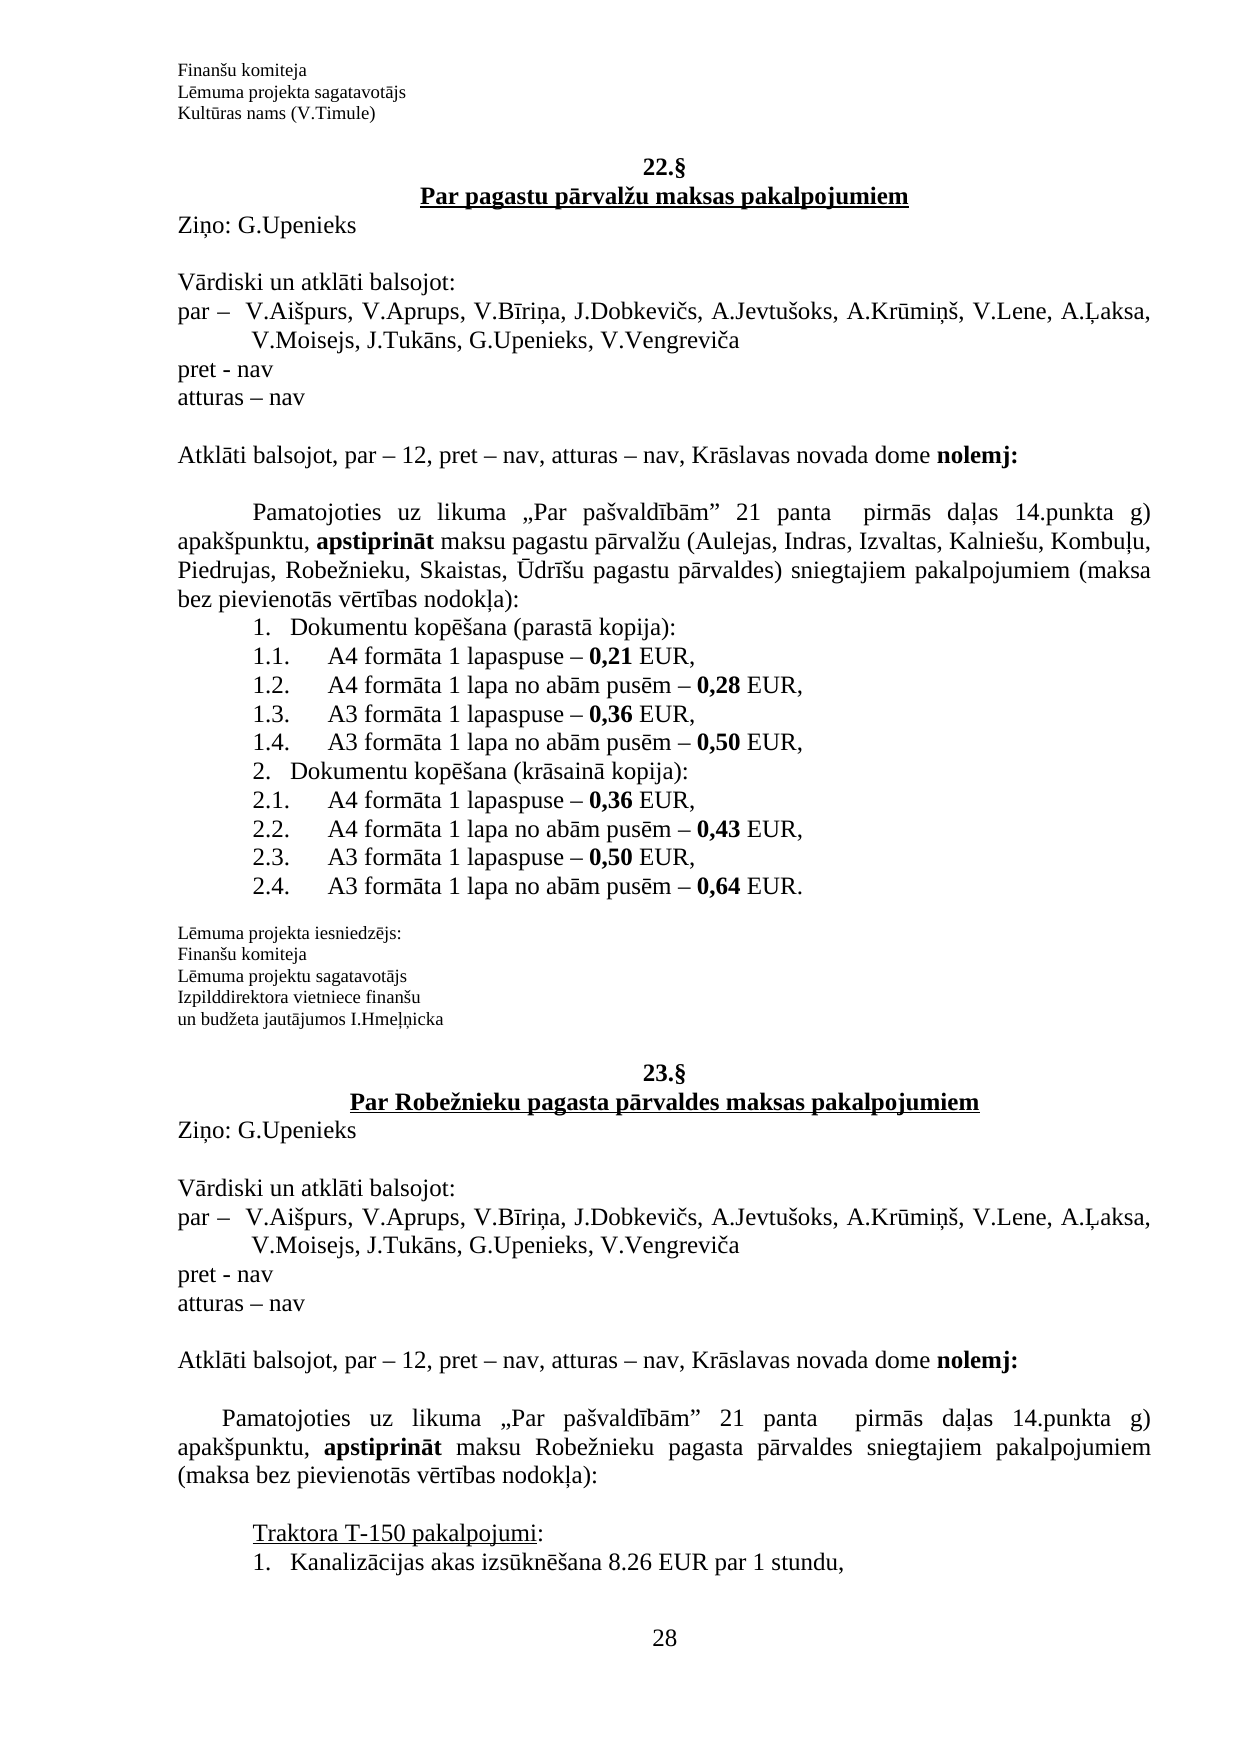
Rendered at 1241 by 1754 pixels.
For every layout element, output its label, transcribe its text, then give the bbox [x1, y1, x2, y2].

text Traktora T-150 pakalpojumi: [252, 1518, 1152, 1547]
text pret - nav [177, 1259, 1152, 1288]
list A4 formāta 1 lapa no abām pusēm – 0,43 EUR, [252, 814, 1152, 842]
text par – V.Aišpurs, V.Aprups, V.Bīriņa, J.Dobkevičs, A.Jevtušoks, A.Krūmiņš, V.Lene, A.Ļaksa, V.Moisejs, J.Tukāns, G.Upenieks, V.Vengreviča [177, 296, 1152, 354]
text Ziņo: G.Upenieks [177, 210, 1152, 239]
list A4 formāta 1 lapaspuse – 0,36 EUR, [252, 785, 1152, 814]
text Par Robežnieku pagasta pārvaldes maksas pakalpojumiem [177, 1087, 1152, 1116]
list Dokumentu kopēšana (parastā kopija): [252, 612, 1152, 641]
list A4 formāta 1 lapa no abām pusēm – 0,28 EUR, [252, 670, 1152, 699]
text Kultūras nams (V.Timule) [177, 102, 1152, 124]
text Lēmuma projekta iesniedzējs: [177, 922, 1152, 943]
list Atklāti balsojot, par – 12, pret – nav, atturas – nav, Krāslavas novada dome nolemj: [177, 1346, 1152, 1374]
text Ziņo: G.Upenieks [177, 1116, 1152, 1144]
text Lēmuma projekta sagatavotājs [177, 81, 1152, 102]
list Atklāti balsojot, par – 12, pret – nav, atturas – nav, Krāslavas novada dome nolemj: [177, 440, 1152, 469]
text un budžeta jautājumos I.Hmeļņicka [177, 1008, 1152, 1029]
text 22.§ [177, 152, 1152, 181]
text Lēmuma projektu sagatavotājs [177, 965, 1152, 986]
text Izpilddirektora vietniece finanšu [177, 986, 1152, 1008]
text Vārdiski un atklāti balsojot: [177, 1173, 1152, 1202]
text Finanšu komiteja [177, 59, 1152, 81]
text pret - nav [177, 354, 1152, 382]
text par – V.Aišpurs, V.Aprups, V.Bīriņa, J.Dobkevičs, A.Jevtušoks, A.Krūmiņš, V.Lene, A.Ļaksa, V.Moisejs, J.Tukāns, G.Upenieks, V.Vengreviča [177, 1202, 1152, 1259]
text Finanšu komiteja [177, 943, 1152, 965]
text atturas – nav [177, 1288, 1152, 1317]
text Vārdiski un atklāti balsojot: [177, 267, 1152, 296]
list A3 formāta 1 lapa no abām pusēm – 0,64 EUR. [252, 871, 1152, 900]
text Pamatojoties uz likuma „Par pašvaldībām” 21 panta pirmās daļas 14.punkta g) apakšpunktu, apstiprināt maksu pagastu pārvalžu (Aulejas, Indras, Izvaltas, Kalniešu, Kombuļu, Piedrujas, Robežnieku, Skaistas, Ūdrīšu pagastu pārvaldes) sniegtajiem pakalpojumiem (maksa bez pievienotās vērtības nodokļa): [177, 497, 1152, 612]
list Kanalizācijas akas izsūknēšana 8.26 EUR par 1 stundu, [252, 1547, 1152, 1576]
list A3 formāta 1 lapaspuse – 0,36 EUR, [252, 699, 1152, 727]
text 23.§ [177, 1058, 1152, 1087]
text atturas – nav [177, 382, 1152, 411]
list A4 formāta 1 lapaspuse – 0,21 EUR, [252, 641, 1152, 670]
text Par pagastu pārvalžu maksas pakalpojumiem [177, 181, 1152, 210]
list A3 formāta 1 lapaspuse – 0,50 EUR, [252, 842, 1152, 871]
list Dokumentu kopēšana (krāsainā kopija): [252, 756, 1152, 785]
text Pamatojoties uz likuma „Par pašvaldībām” 21 panta pirmās daļas 14.punkta g) apakšpunktu, apstiprināt maksu Robežnieku pagasta pārvaldes sniegtajiem pakalpojumiem (maksa bez pievienotās vērtības nodokļa): [177, 1403, 1152, 1489]
list A3 formāta 1 lapa no abām pusēm – 0,50 EUR, [252, 727, 1152, 756]
